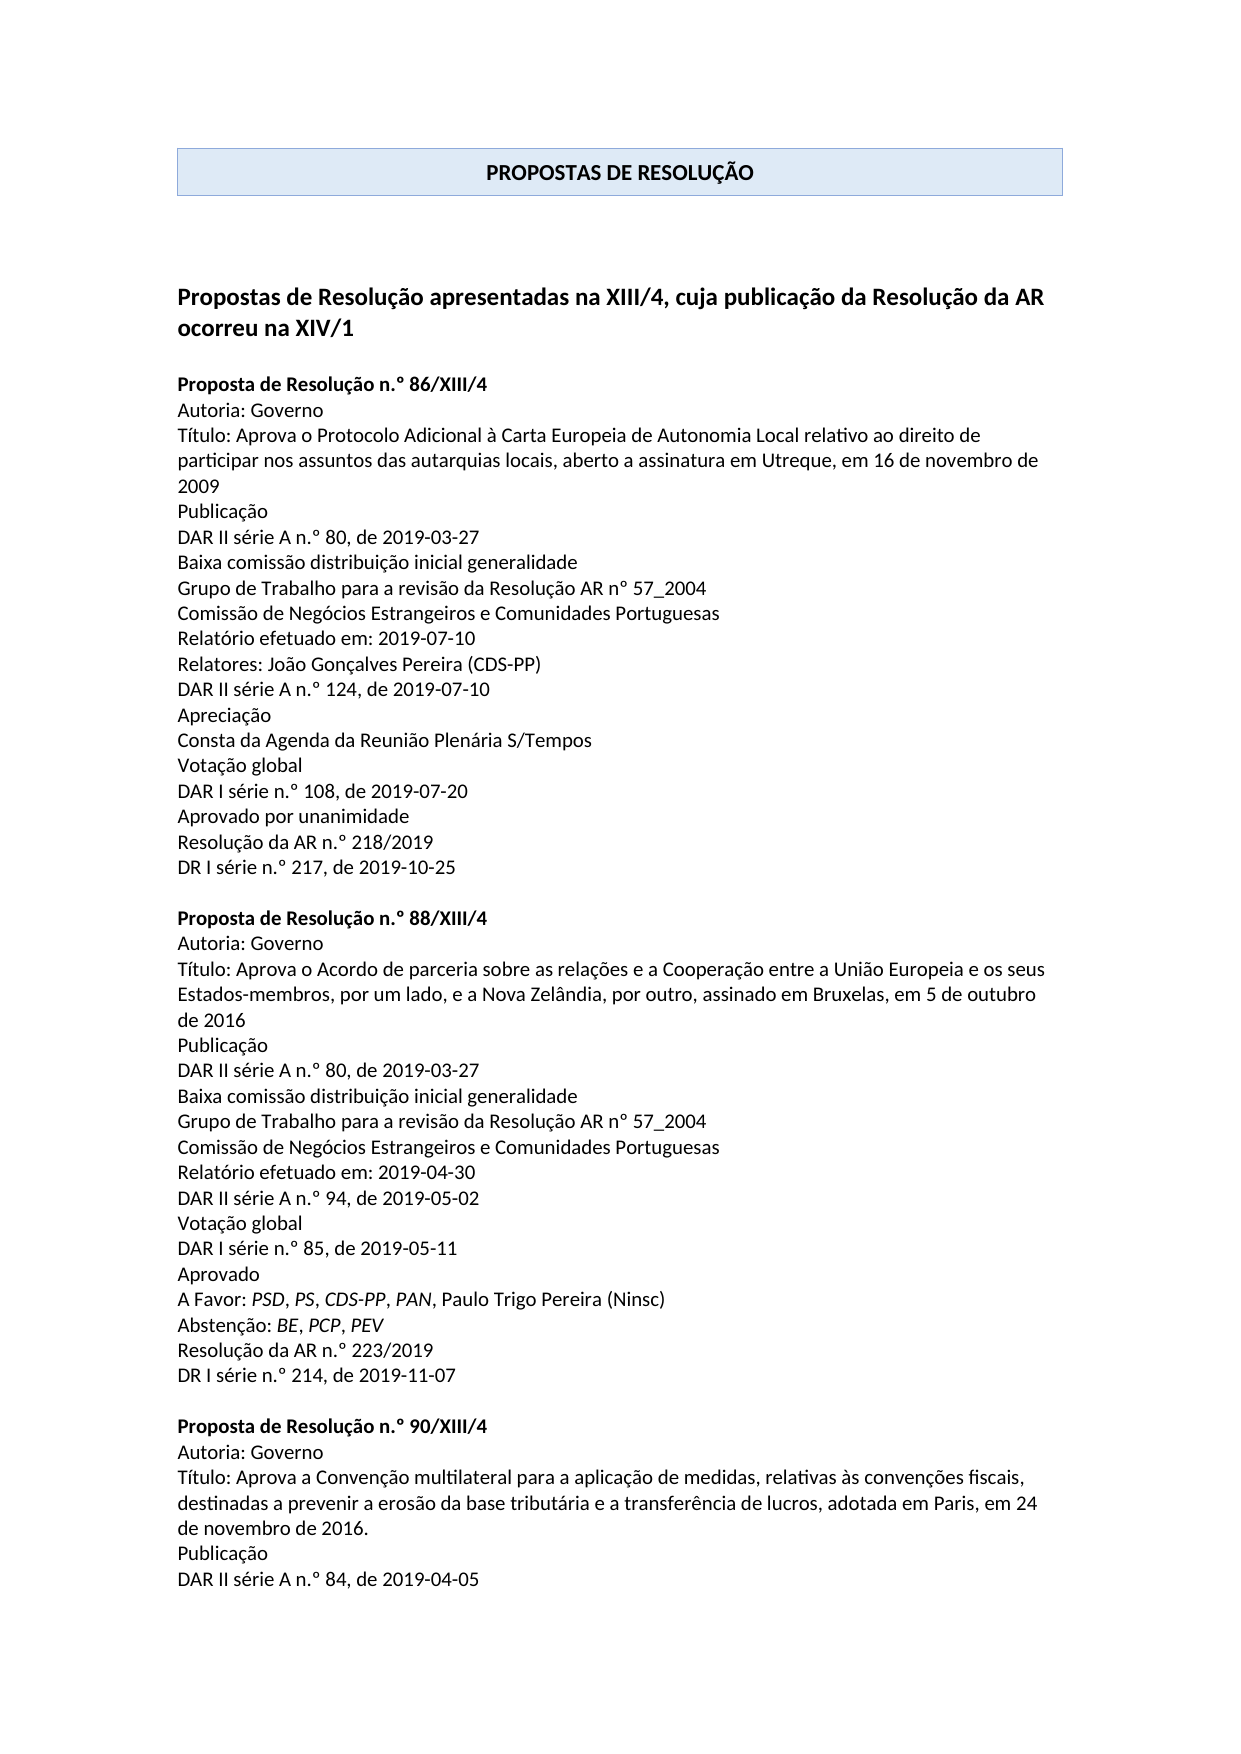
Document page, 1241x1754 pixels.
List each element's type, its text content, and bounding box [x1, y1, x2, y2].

table_header PROPOSTAS DE RESOLUÇÃO [178, 149, 1062, 195]
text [177, 371, 1063, 1591]
text Propostas de Resolução apresentadas na XIII/4, cuja publicação da Resolução da AR ocorreu na XIV/1 [177, 281, 1063, 342]
